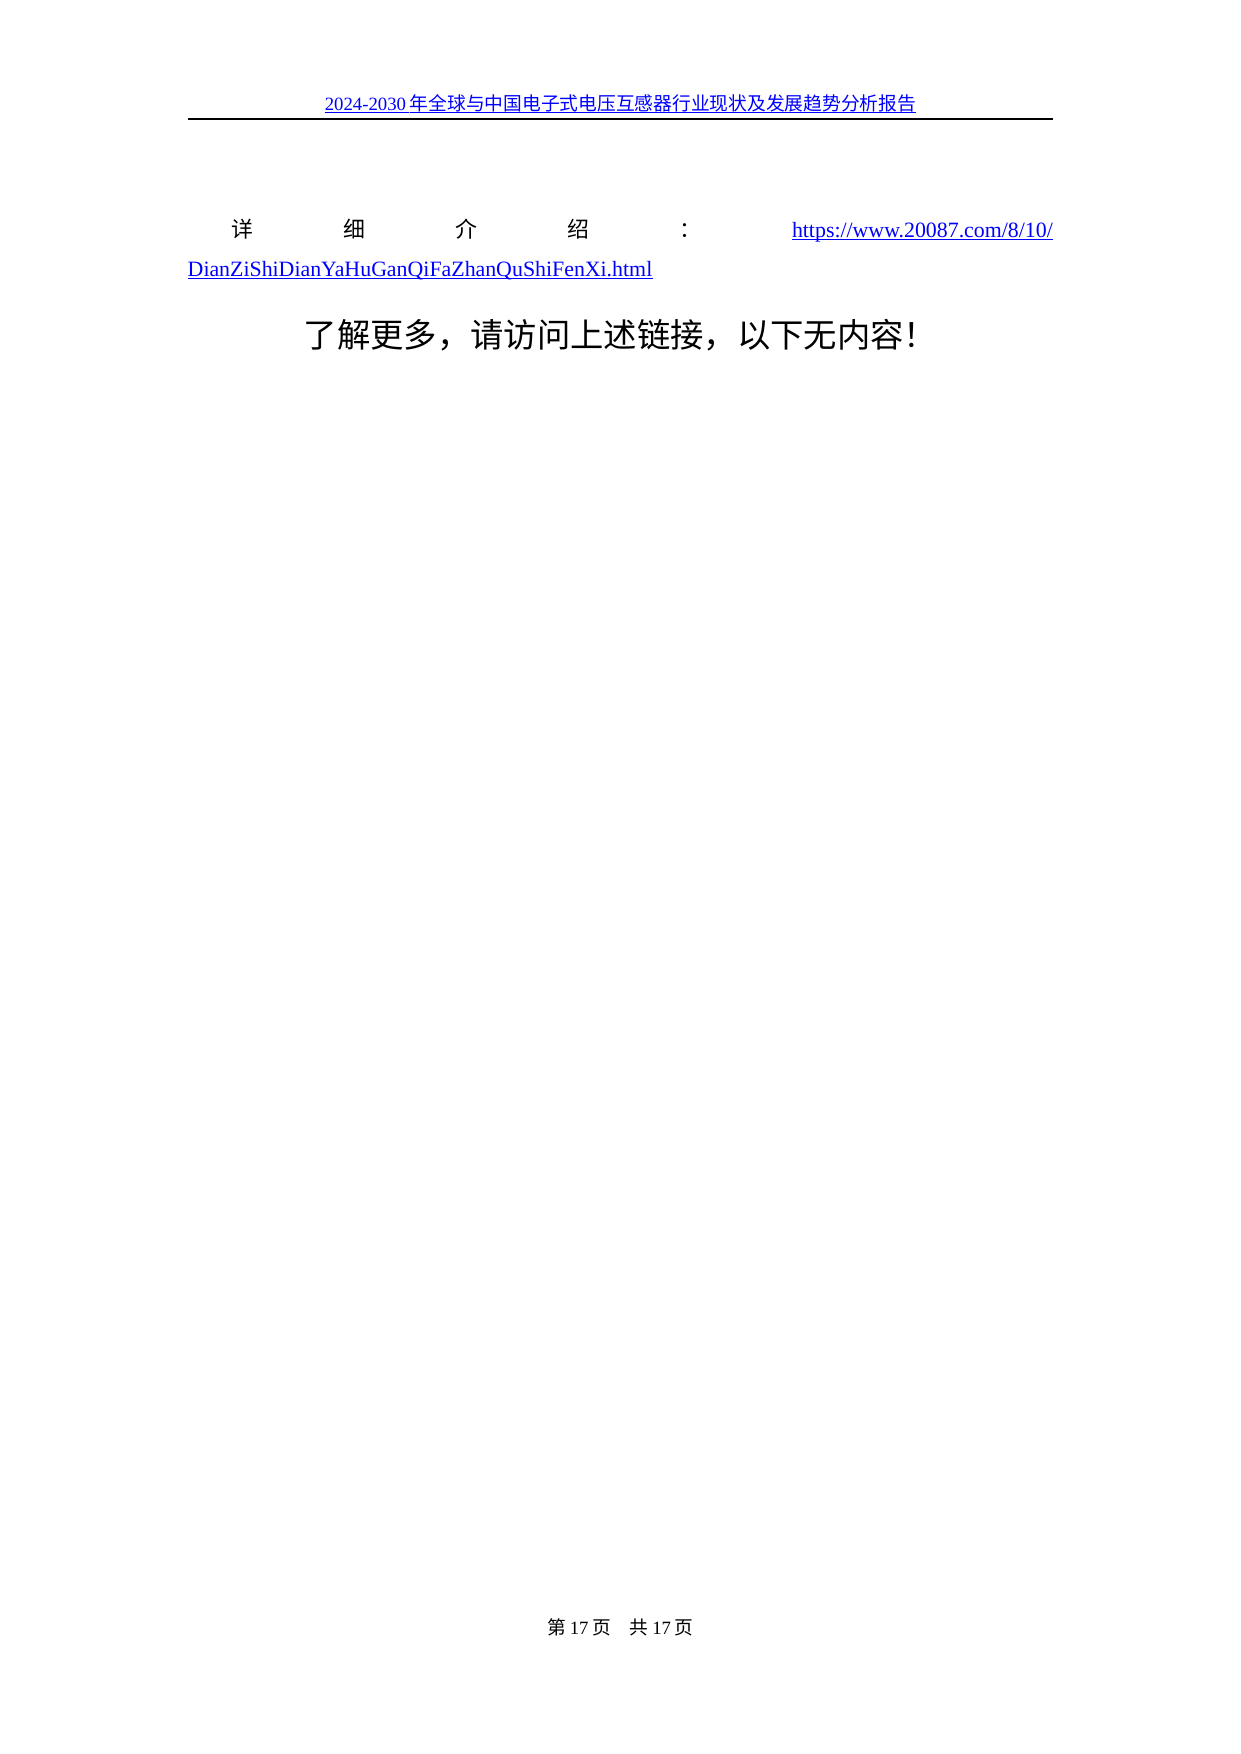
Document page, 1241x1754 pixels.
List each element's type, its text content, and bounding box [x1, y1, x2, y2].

text 详细介绍：https://www.20087.com/8/10/DianZiShiDianYaHuGanQiFaZhanQuShiFenXi.html [187, 212, 1053, 285]
title 了解更多，请访问上述链接，以下无内容！ [187, 301, 1053, 366]
